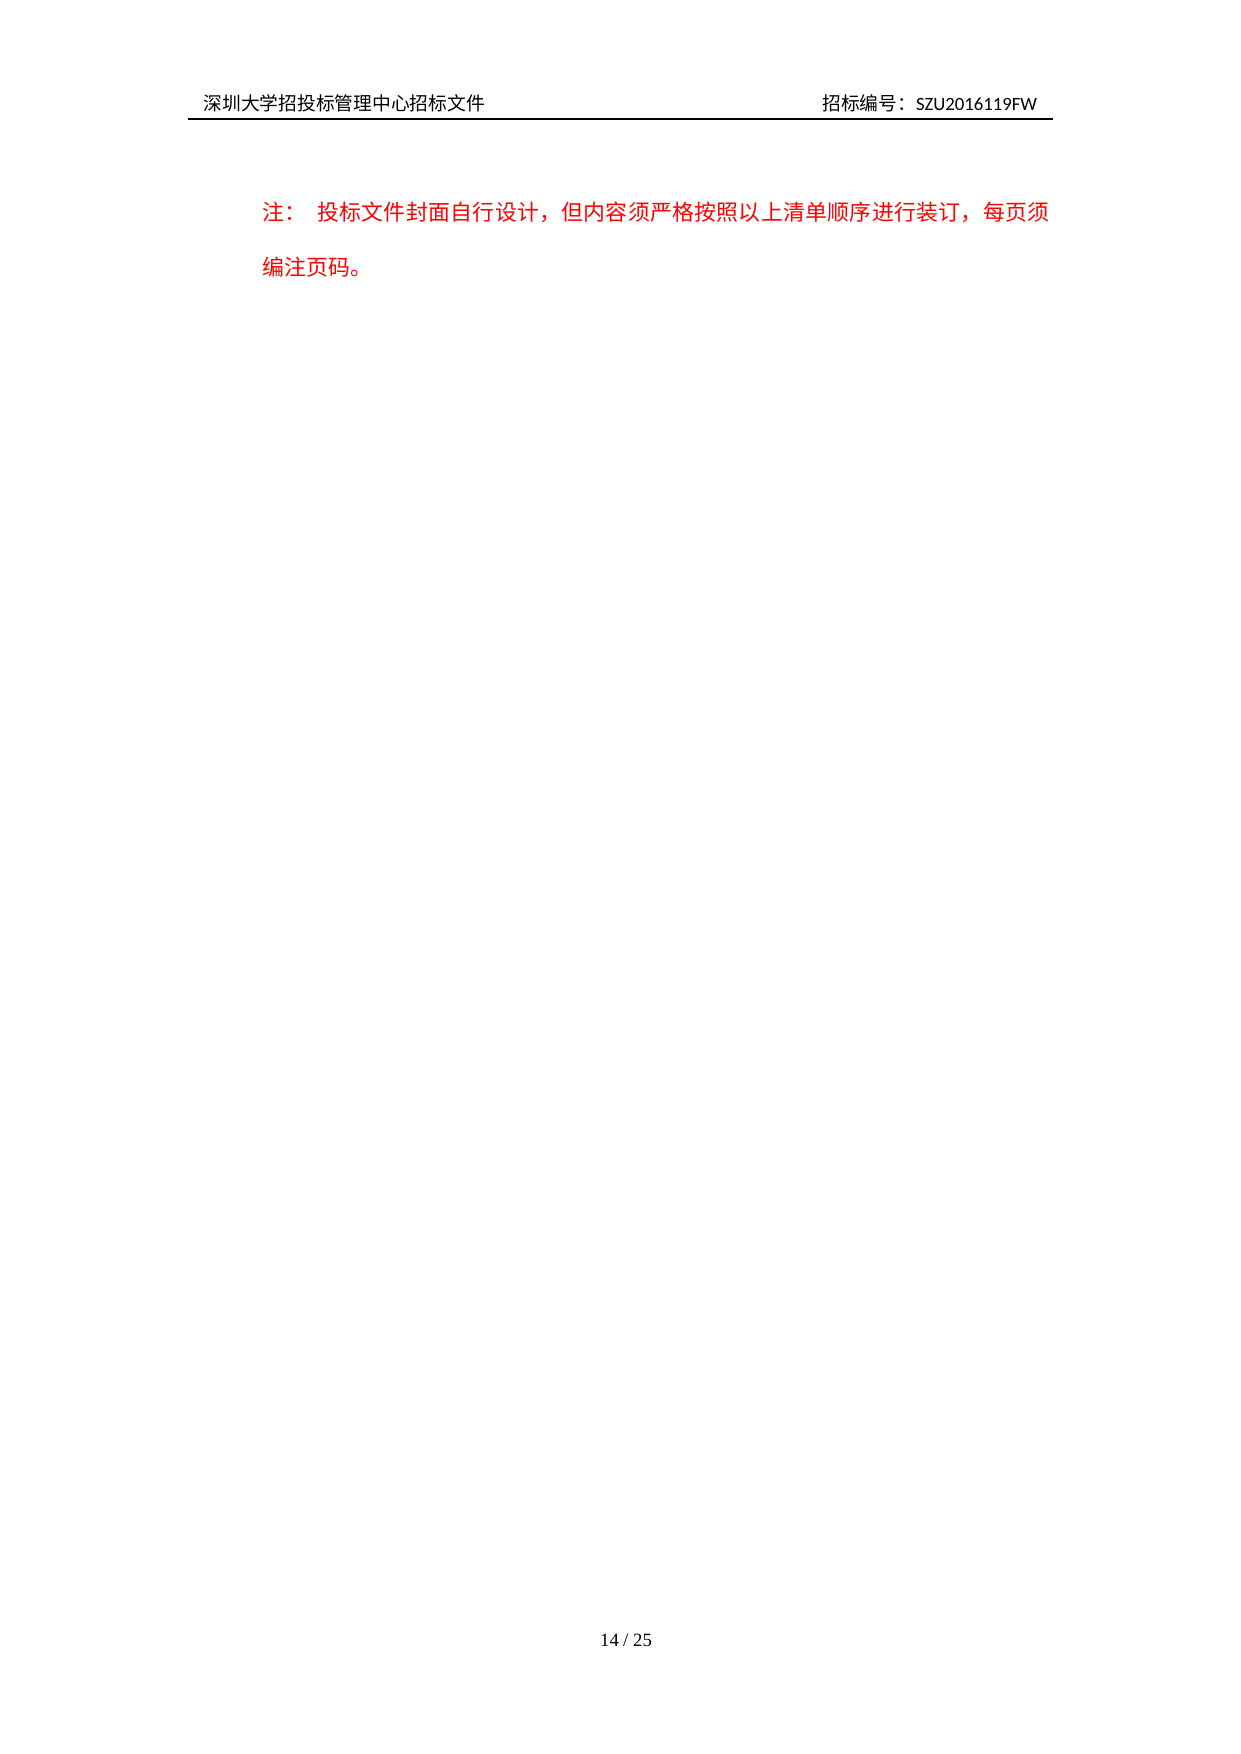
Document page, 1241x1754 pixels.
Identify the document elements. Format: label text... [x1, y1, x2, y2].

text 注： 投标文件封面自行设计，但内容须严格按照以上清单顺序进行装订，每页须编注页码。 [262, 194, 1053, 292]
